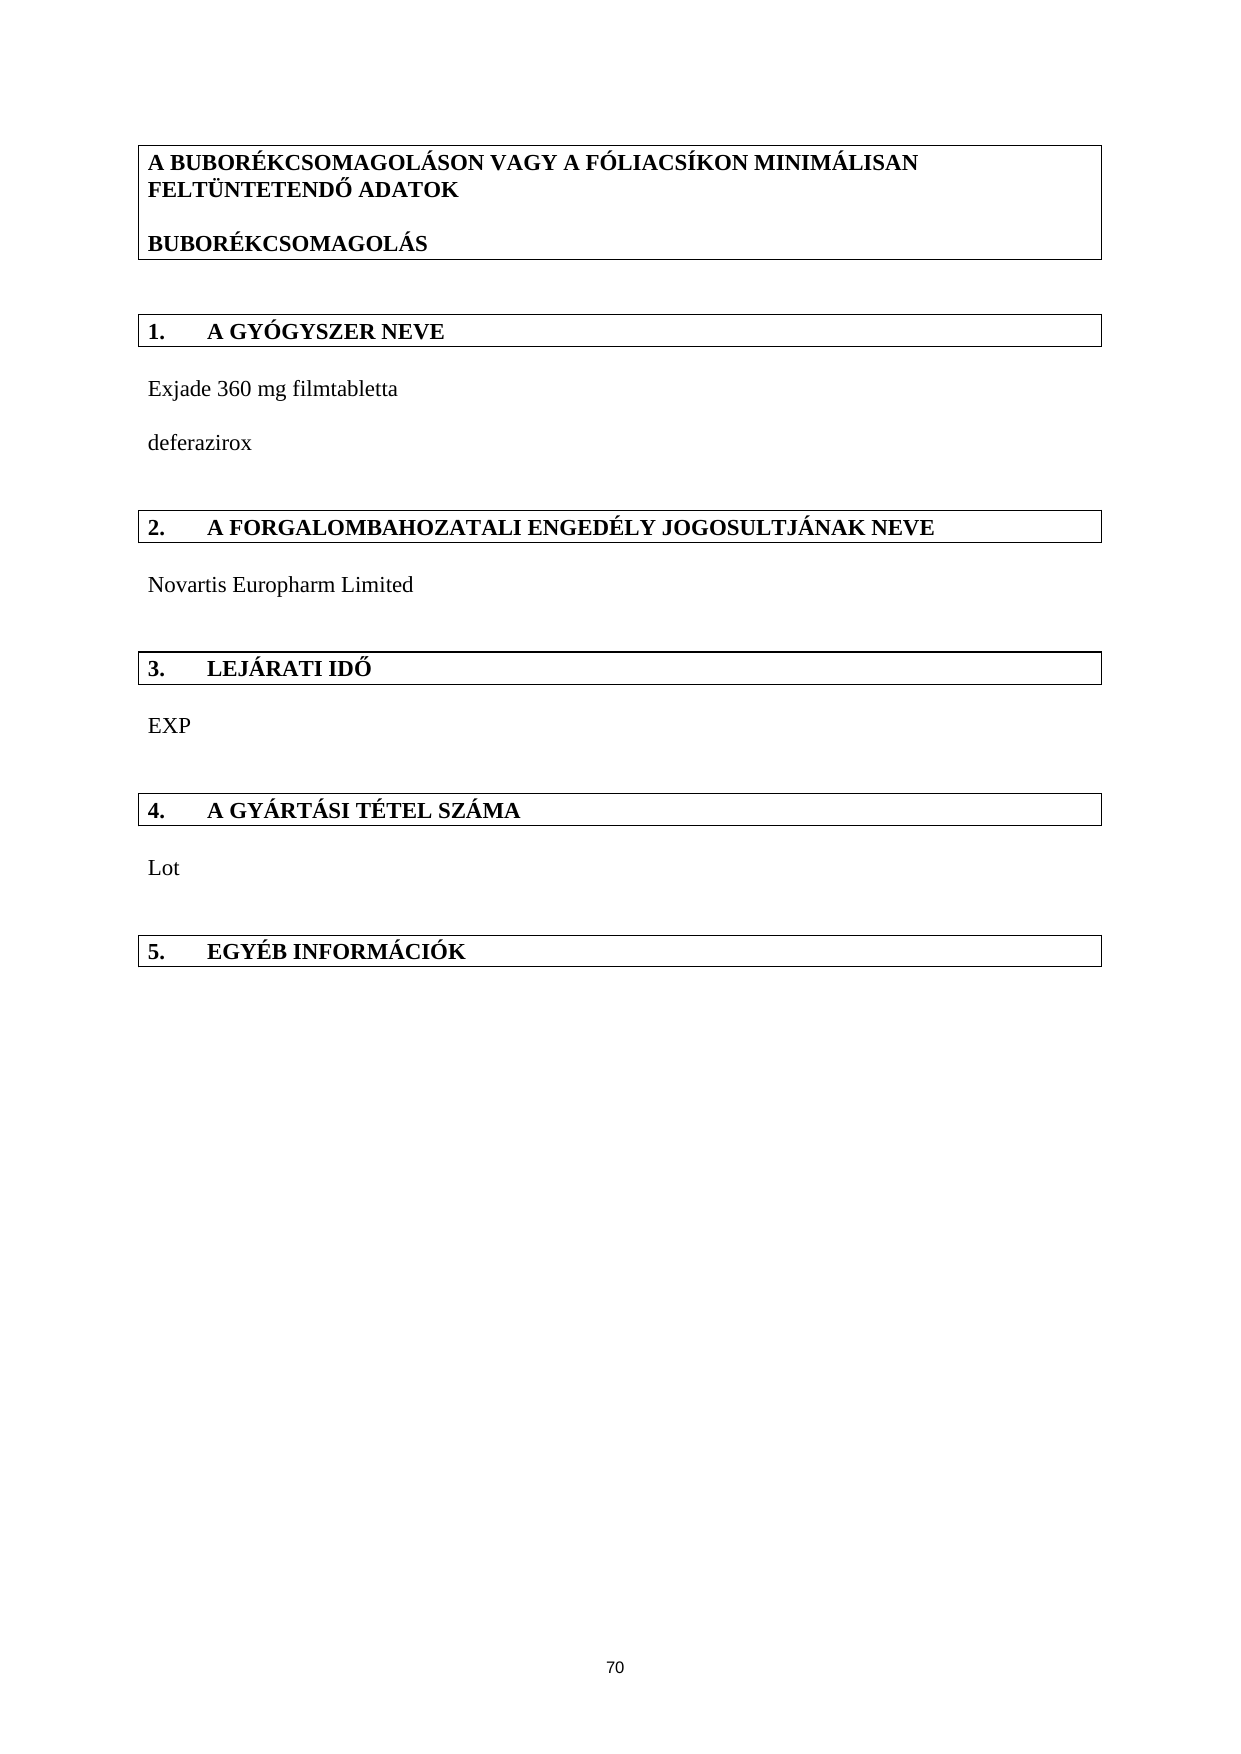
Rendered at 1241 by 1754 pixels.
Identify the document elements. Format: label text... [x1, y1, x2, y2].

text BUBORÉKCSOMAGOLÁS [139, 226, 1101, 259]
text EXP [148, 712, 1092, 739]
text Exjade 360 mg filmtabletta [148, 374, 1092, 401]
text deferazirox [148, 428, 1092, 456]
text 1. A GYÓGYSZER NEVE [139, 315, 1101, 346]
text 3. LEJÁRATI IDŐ [139, 653, 1101, 684]
text Novartis Europharm Limited [148, 570, 1092, 597]
text 2. A FORGALOMBAHOZATALI ENGEDÉLY JOGOSULTJÁNAK NEVE [139, 511, 1101, 542]
text 4. A GYÁRTÁSI TÉTEL SZÁMA [139, 794, 1101, 825]
text 5. EGYÉB INFORMÁCIÓK [139, 936, 1101, 966]
text Lot [148, 853, 1092, 881]
text A BUBORÉKCSOMAGOLÁSON VAGY A FÓLIACSÍKON MINIMÁLISAN FELTÜNTETENDŐ ADATOK [139, 146, 1101, 202]
